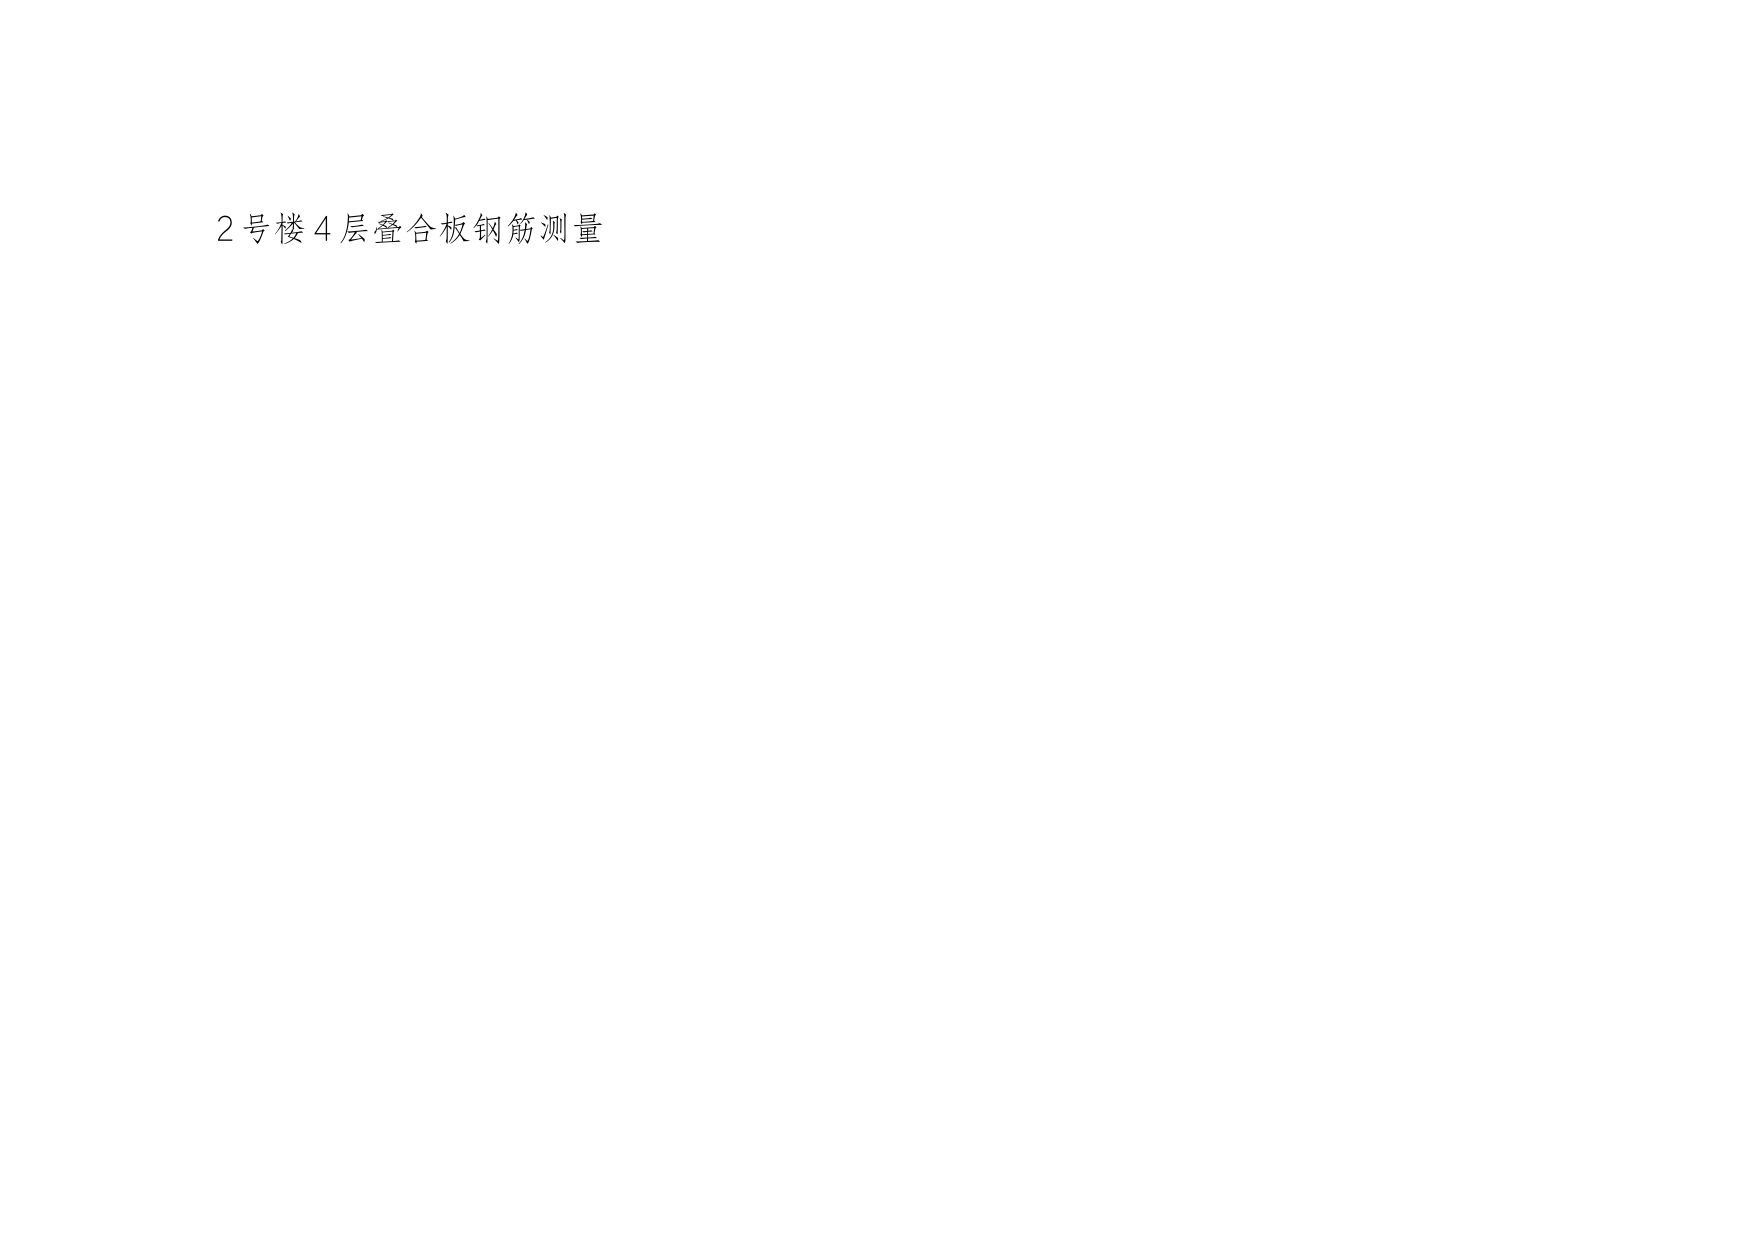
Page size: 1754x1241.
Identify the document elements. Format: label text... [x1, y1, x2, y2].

list 2号楼4层叠合板钢筋测量 [150, 198, 1604, 263]
